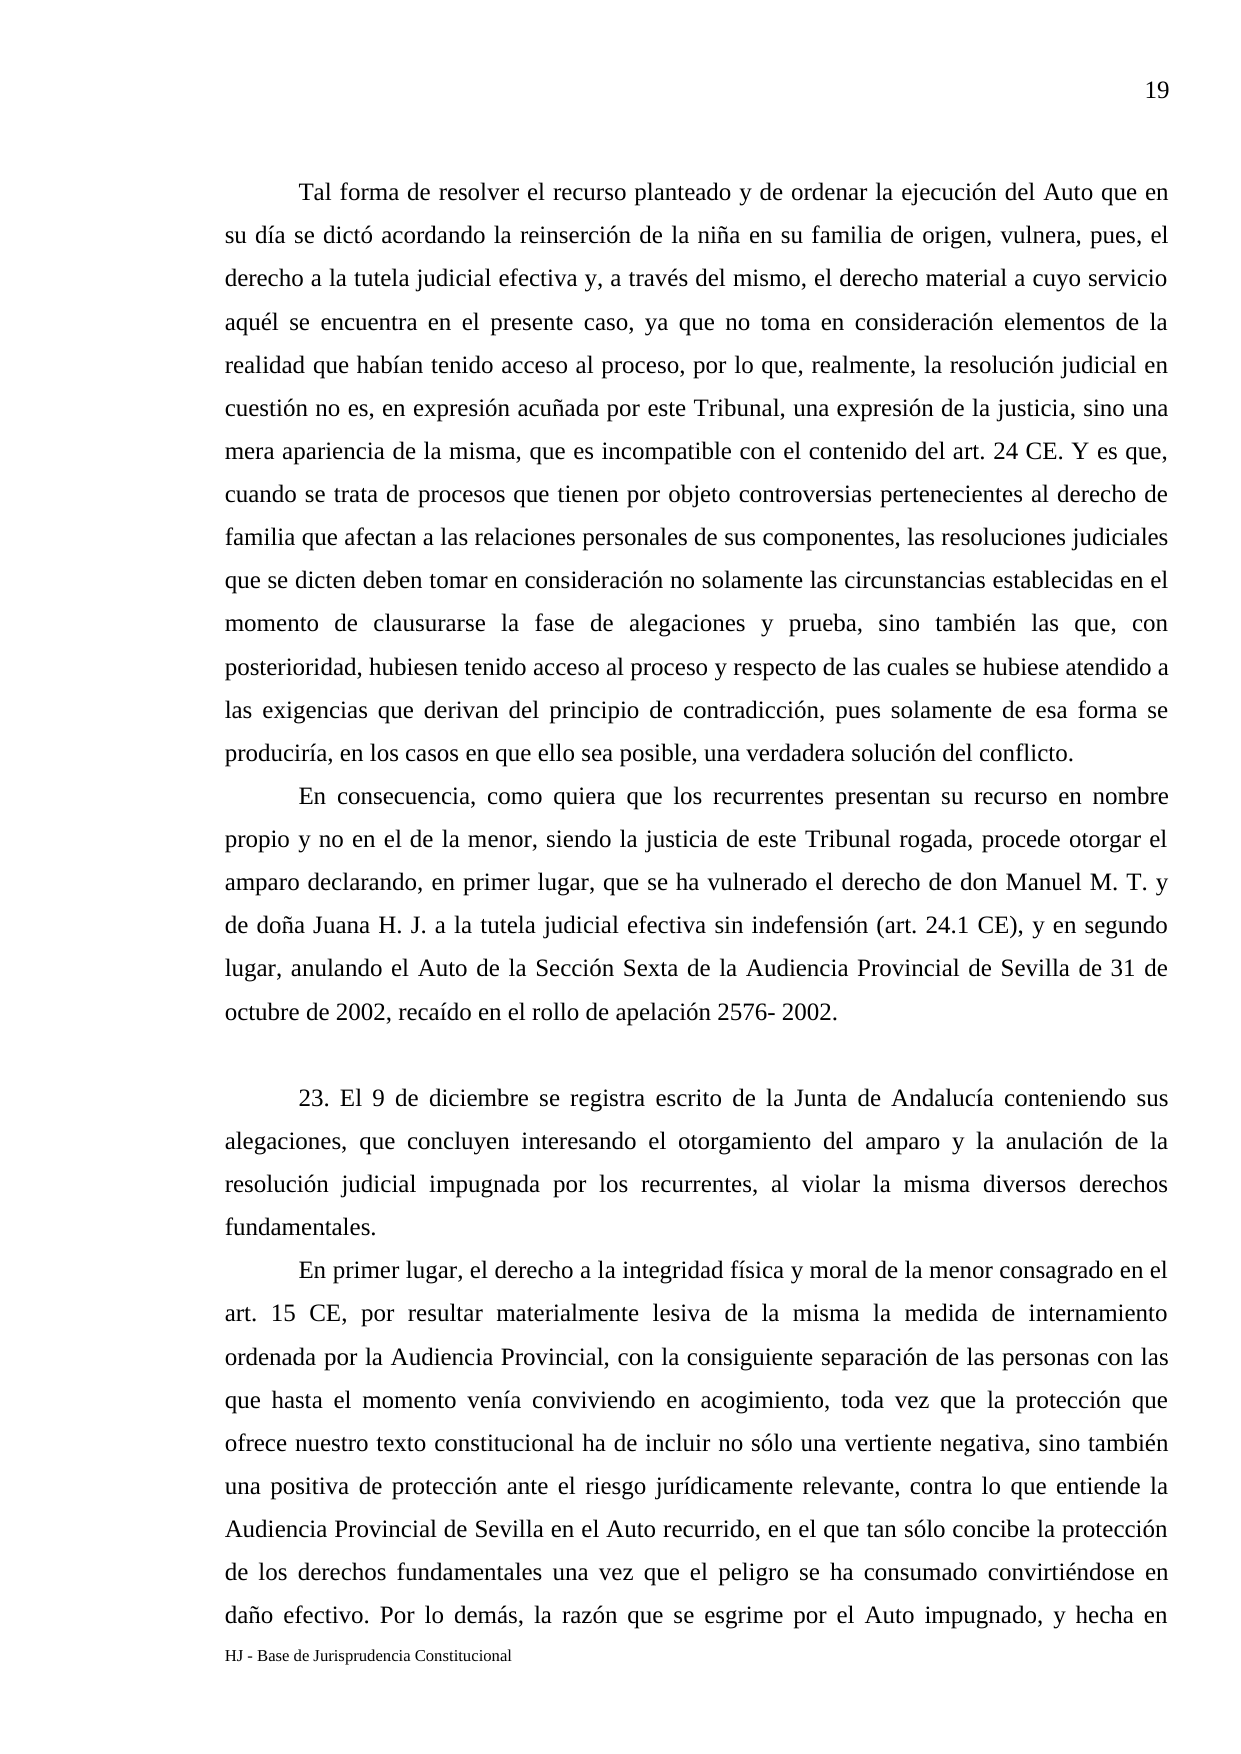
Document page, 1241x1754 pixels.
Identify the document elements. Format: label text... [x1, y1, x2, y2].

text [224, 1255, 1169, 1629]
text 23. El 9 de diciembre se registra escrito de la Junta de Andalucía conteniendo sus alegaciones, que concluyen interesando el otorgamiento del amparo y la anulación de la resolución judicial impugnada por los recurrentes, al violar la misma diversos derechos fundamentales. [224, 1083, 1169, 1241]
text Tal forma de resolver el recurso planteado y de ordenar la ejecución del Auto que en su día se dictó acordando la reinserción de la niña en su familia de origen, vulnera, pues, el derecho a la tutela judicial efectiva y, a través del mismo, el derecho material a cuyo servicio aquél se encuentra en el presente caso, ya que no toma en consideración elementos de la realidad que habían tenido acceso al proceso, por lo que, realmente, la resolución judicial en cuestión no es, en expresión acuñada por este Tribunal, una expresión de la justicia, sino una mera apariencia de la misma, que es incompatible con el contenido del art. 24 CE. Y es que, cuando se trata de procesos que tienen por objeto controversias pertenecientes al derecho de familia que afectan a las relaciones personales de sus componentes, las resoluciones judiciales que se dicten deben tomar en consideración no solamente las circunstancias establecidas en el momento de clausurarse la fase de alegaciones y prueba, sino también las que, con posterioridad, hubiesen tenido acceso al proceso y respecto de las cuales se hubiese atendido a las exigencias que derivan del principio de contradicción, pues solamente de esa forma se produciría, en los casos en que ello sea posible, una verdadera solución del conflicto. [224, 177, 1169, 767]
text En consecuencia, como quiera que los recurrentes presentan su recurso en nombre propio y no en el de la menor, siendo la justicia de este Tribunal rogada, procede otorgar el amparo declarando, en primer lugar, que se ha vulnerado el derecho de don Manuel M. T. y de doña Juana H. J. a la tutela judicial efectiva sin indefensión (art. 24.1 CE), y en segundo lugar, anulando el Auto de la Sección Sexta de la Audiencia Provincial de Sevilla de 31 de octubre de 2002, recaído en el rollo de apelación 2576- 2002. [224, 781, 1169, 1025]
